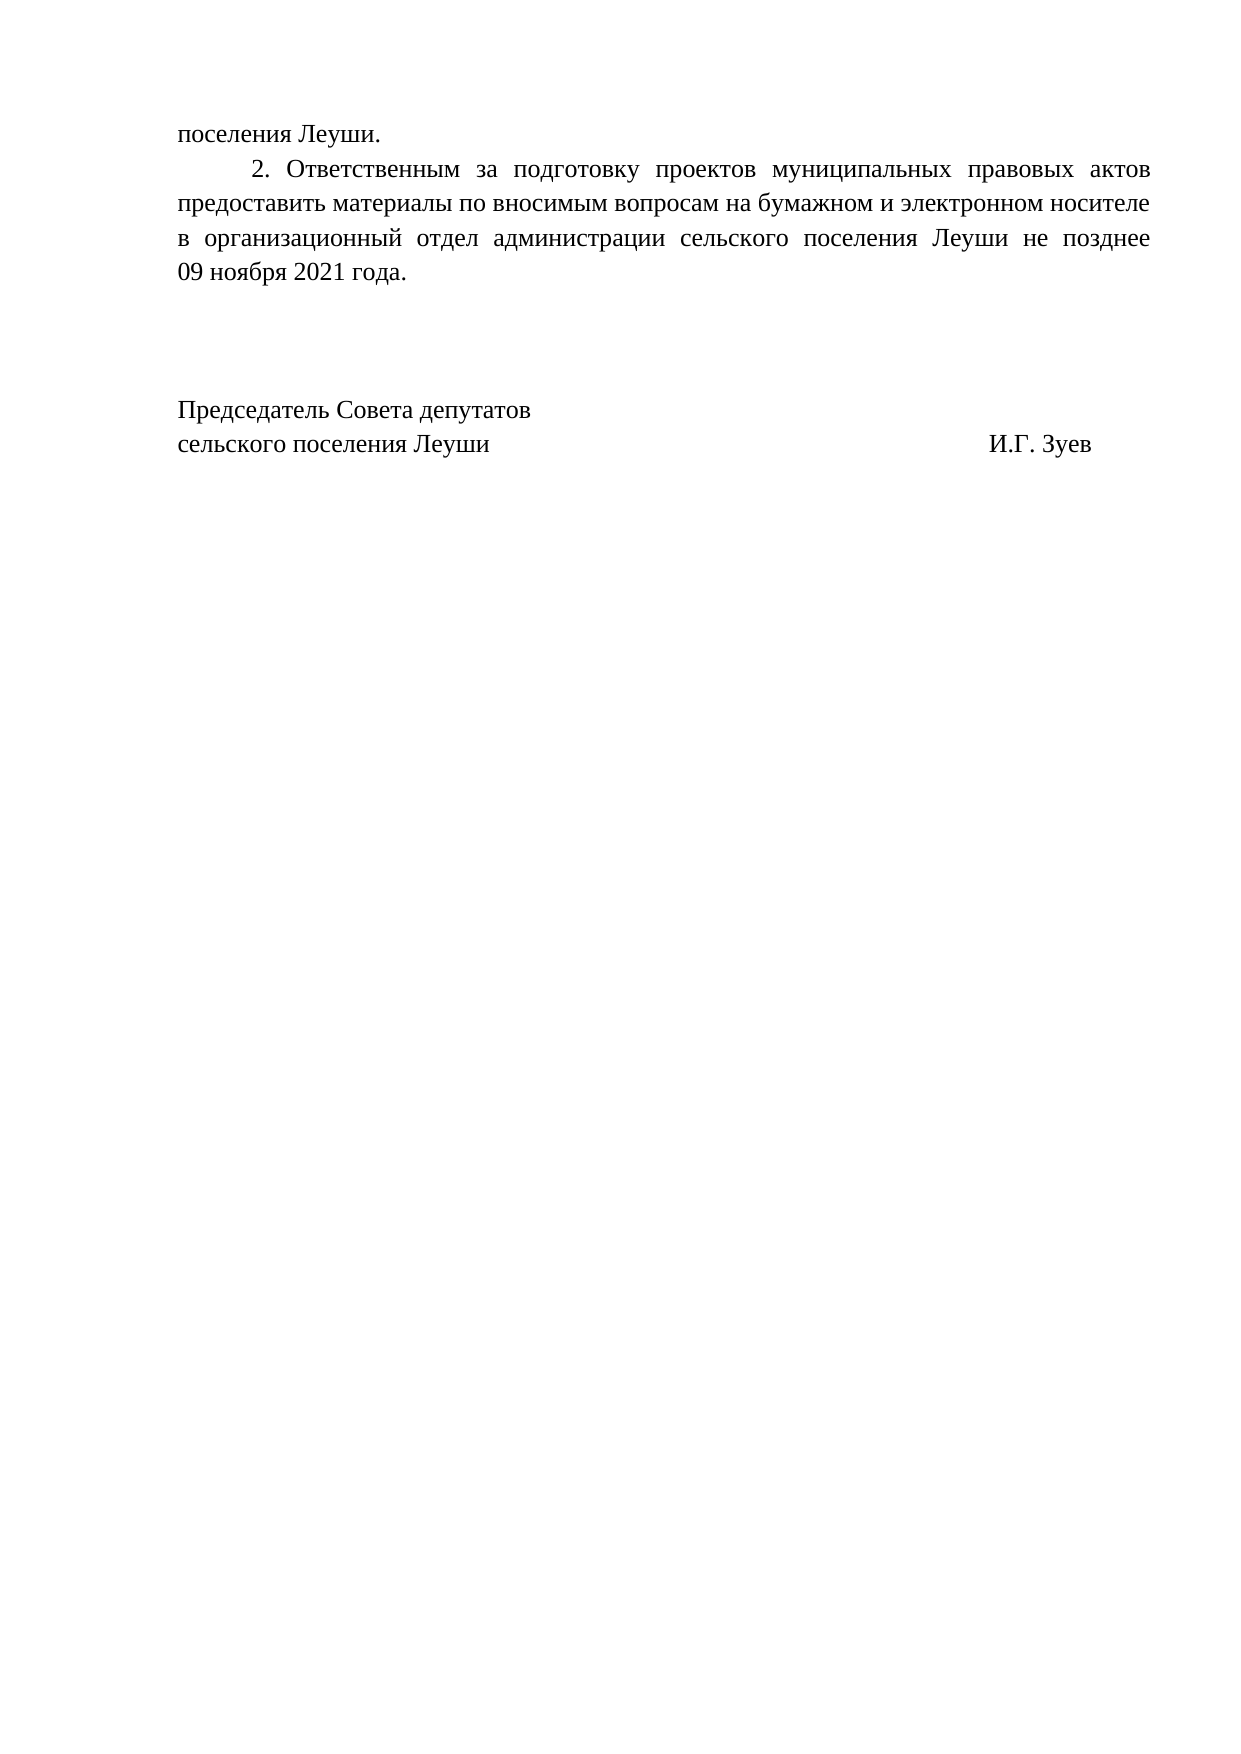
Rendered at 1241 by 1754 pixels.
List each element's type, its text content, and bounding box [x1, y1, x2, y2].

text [177, 118, 1152, 148]
text Председатель Совета депутатов [177, 394, 1152, 424]
text 2. Ответственным за подготовку проектов муниципальных правовых актов предоставить материалы по вносимым вопросам на бумажном и электронном носителе в организационный отдел администрации сельского поселения Леуши не позднее 09 ноября 2021 года. [177, 153, 1152, 286]
text сельского поселения Леуши И.Г. Зуев [177, 428, 1152, 458]
